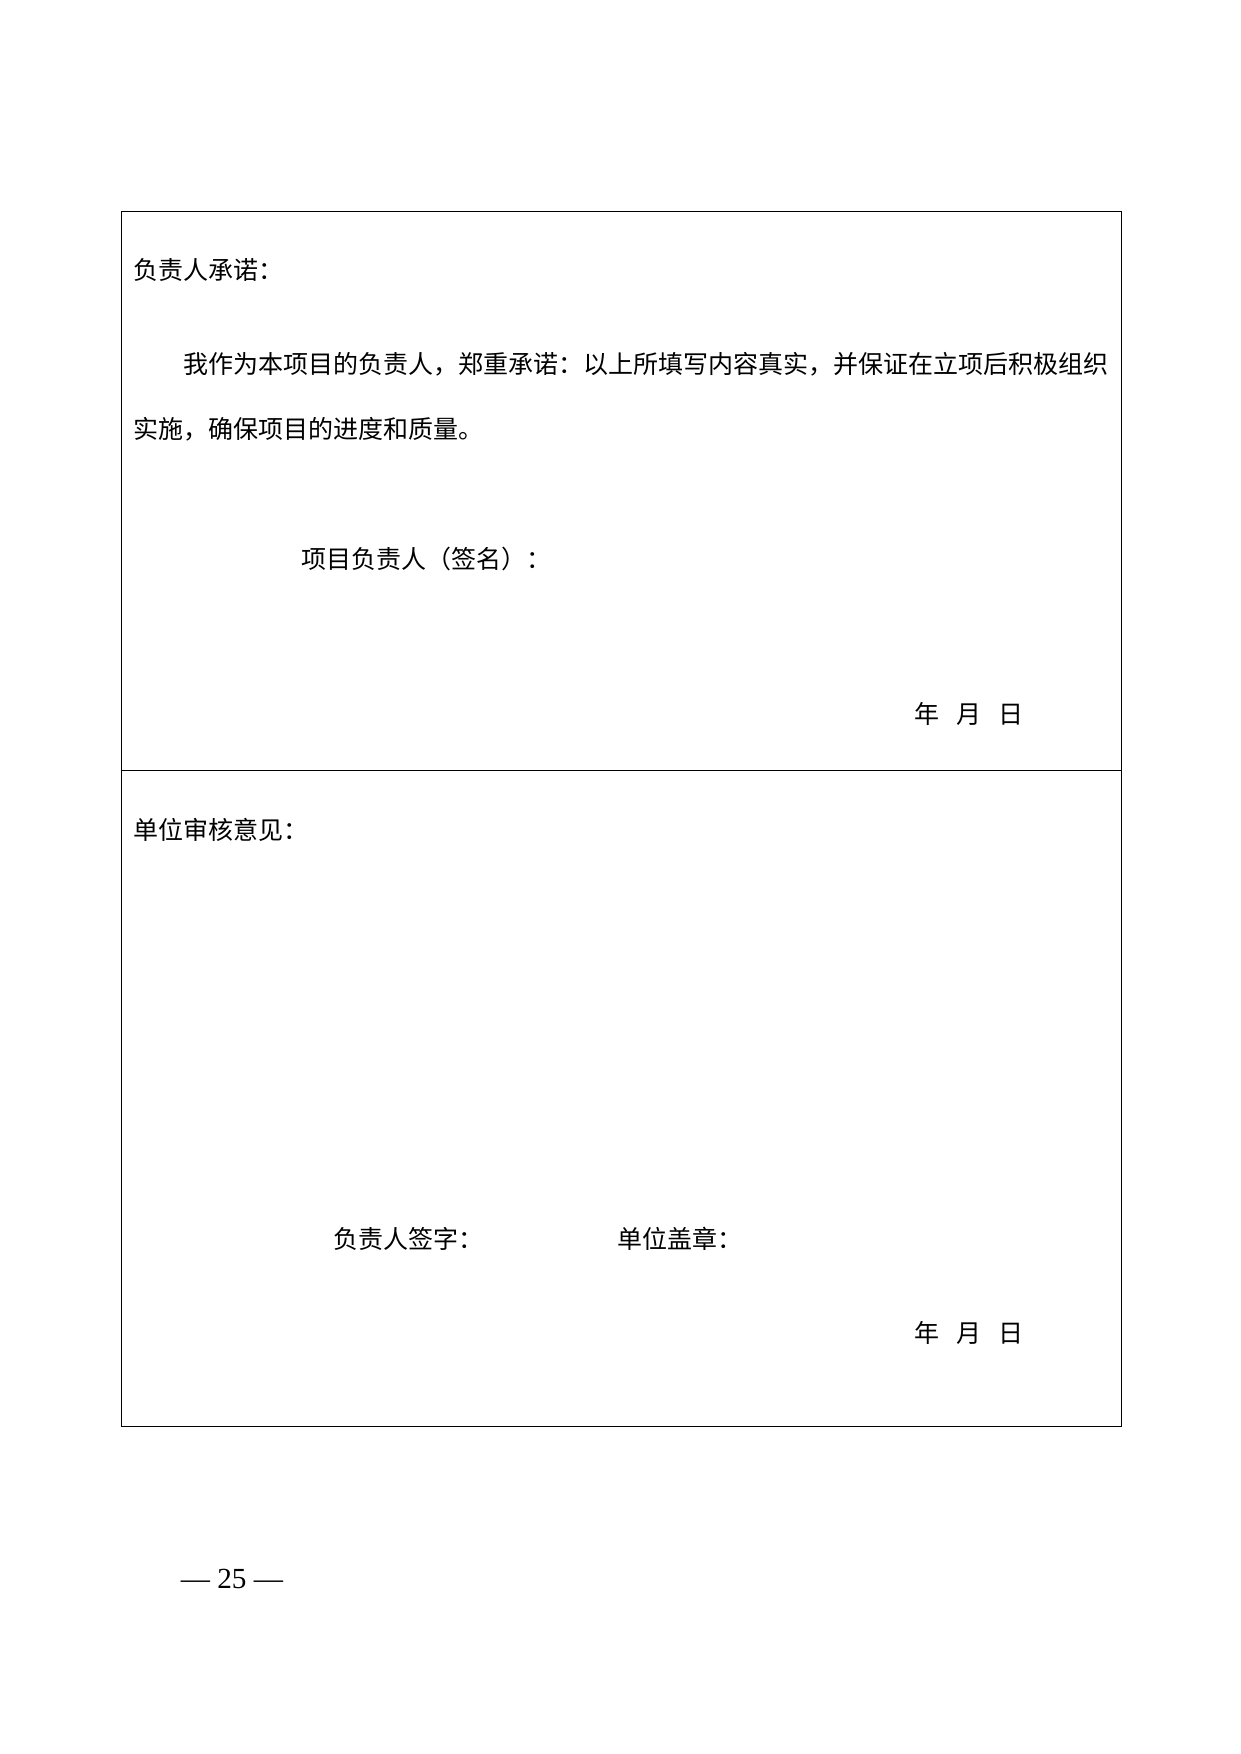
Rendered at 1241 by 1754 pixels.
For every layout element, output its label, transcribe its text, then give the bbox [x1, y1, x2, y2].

table_cell 单位审核意见： 负责人签字： 单位盖章： 年 月 日 [122, 771, 1121, 1426]
table_header 负责人承诺： 我作为本项目的负责人，郑重承诺：以上所填写内容真实，并保证在立项后积极组织实施，确保项目的进度和质量。 项目负责人（签名）： 年 月 日 [122, 212, 1121, 770]
